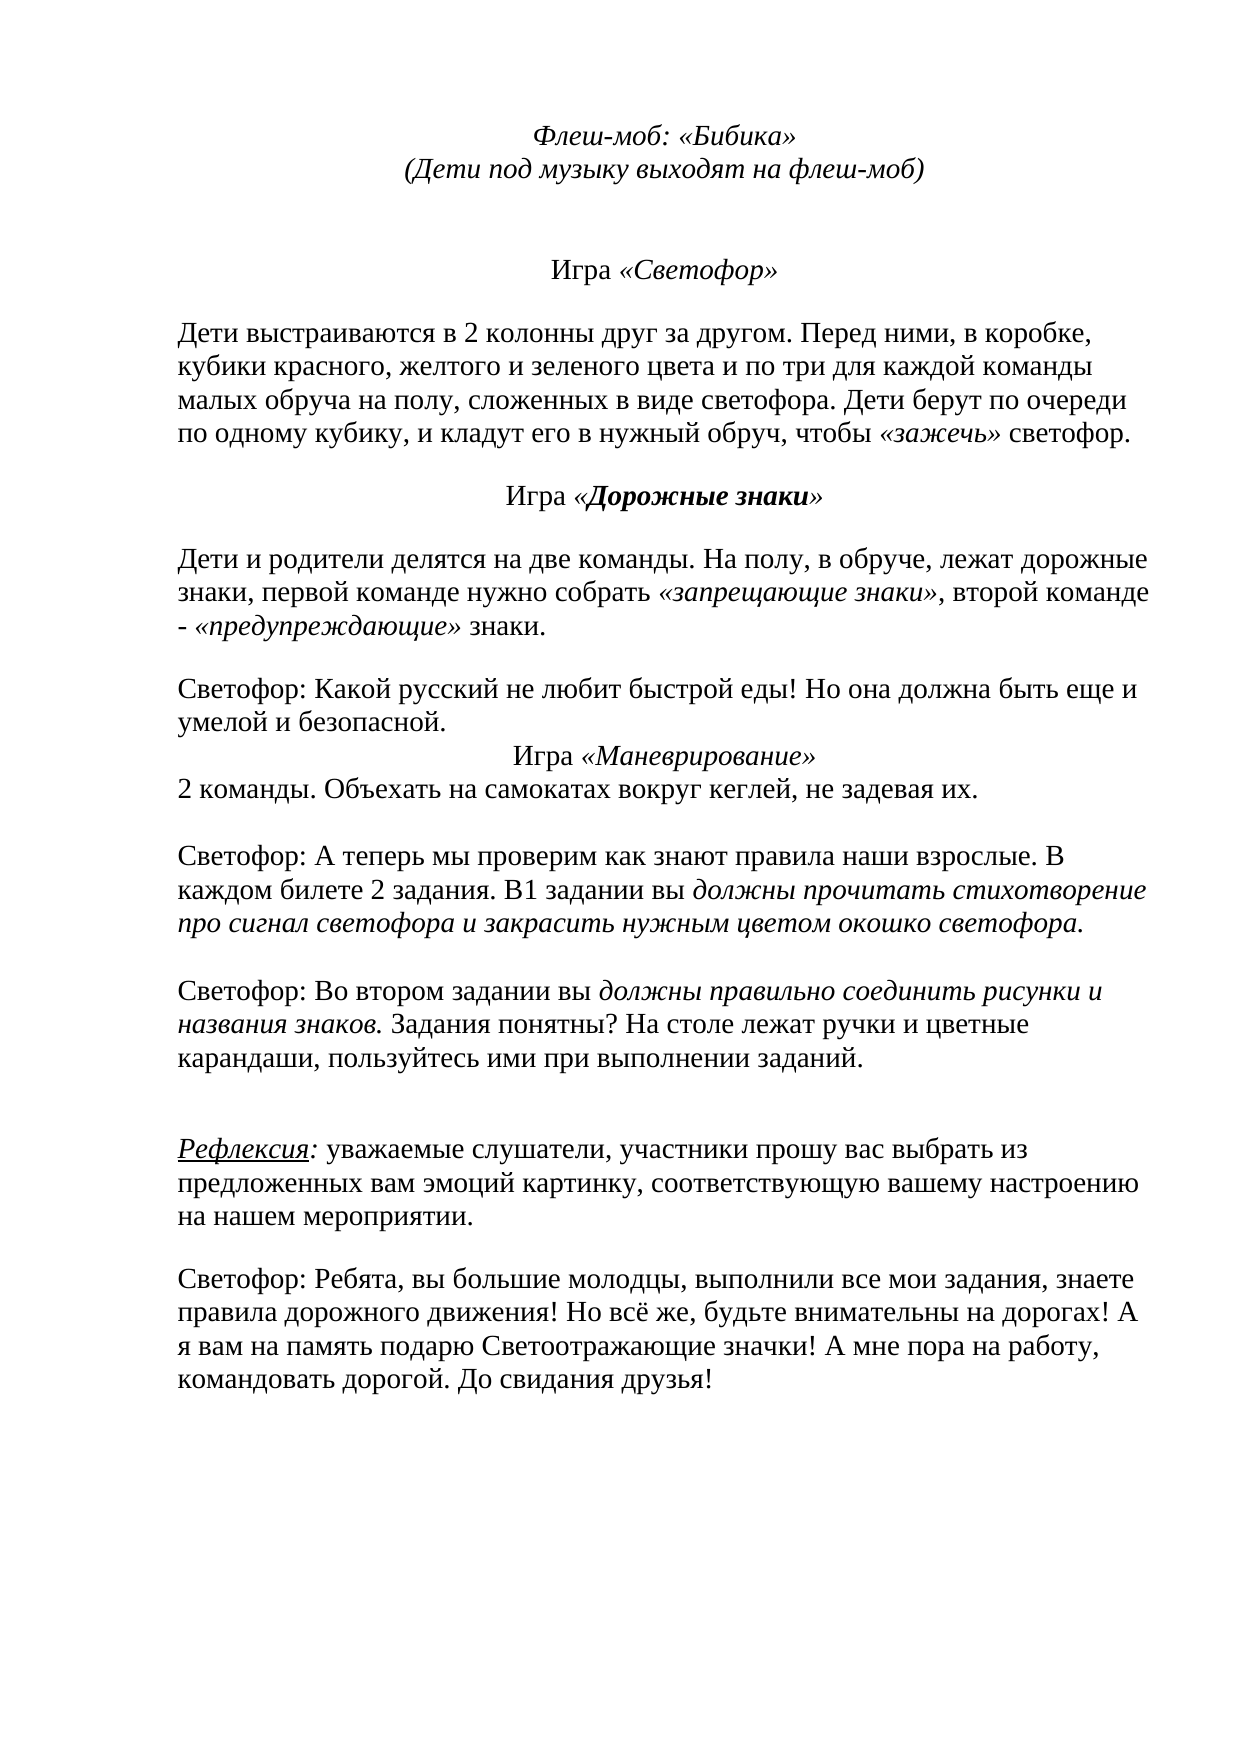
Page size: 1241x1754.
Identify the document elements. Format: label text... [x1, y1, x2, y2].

text Игра «Дорожные знаки» [177, 478, 1152, 512]
text Светофор: Какой русский не любит быстрой еды! Но она должна быть еще и умелой и безопасной. [177, 671, 1152, 738]
text Светофор: Ребята, вы большие молодцы, выполнили все мои задания, знаете правила дорожного движения! Но всё же, будьте внимательны на дорогах! А я вам на память подарю Светоотражающие значки! А мне пора на работу, командовать дорогой. До свидания друзья! [177, 1261, 1152, 1395]
text Дети и родители делятся на две команды. На полу, в обруче, лежат дорожные знаки, первой команде нужно собрать «запрещающие знаки», второй команде - «предупреждающие» знаки. [177, 541, 1152, 642]
text Рефлексия: уважаемые слушатели, участники прошу вас выбрать из предложенных вам эмоций картинку, соответствующую вашему настроению на нашем мероприятии. [177, 1131, 1152, 1232]
text Игра «Светофор» [177, 252, 1152, 286]
text Флеш-моб: «Бибика» [177, 118, 1152, 152]
text Дети выстраиваются в 2 колонны друг за другом. Перед ними, в коробке, кубики красного, желтого и зеленого цвета и по три для каждой команды малых обруча на полу, сложенных в виде светофора. Дети берут по очереди по одному кубику, и кладут его в нужный обруч, чтобы «зажечь» светофор. [177, 315, 1152, 449]
text (Дети под музыку выходят на флеш-моб) [177, 152, 1152, 185]
text Светофор: А теперь мы проверим как знают правила наши взрослые. В каждом билете 2 задания. В1 задании вы должны прочитать стихотворение про сигнал светофора и закрасить нужным цветом окошко светофора. [177, 838, 1152, 939]
text 2 команды. Объехать на самокатах вокруг кеглей, не задевая их. [177, 771, 1152, 805]
text Светофор: Во втором задании вы должны правильно соединить рисунки и названия знаков. Задания понятны? На столе лежат ручки и цветные карандаши, пользуйтесь ими при выполнении заданий. [177, 973, 1152, 1073]
text Игра «Маневрирование» [177, 738, 1152, 771]
